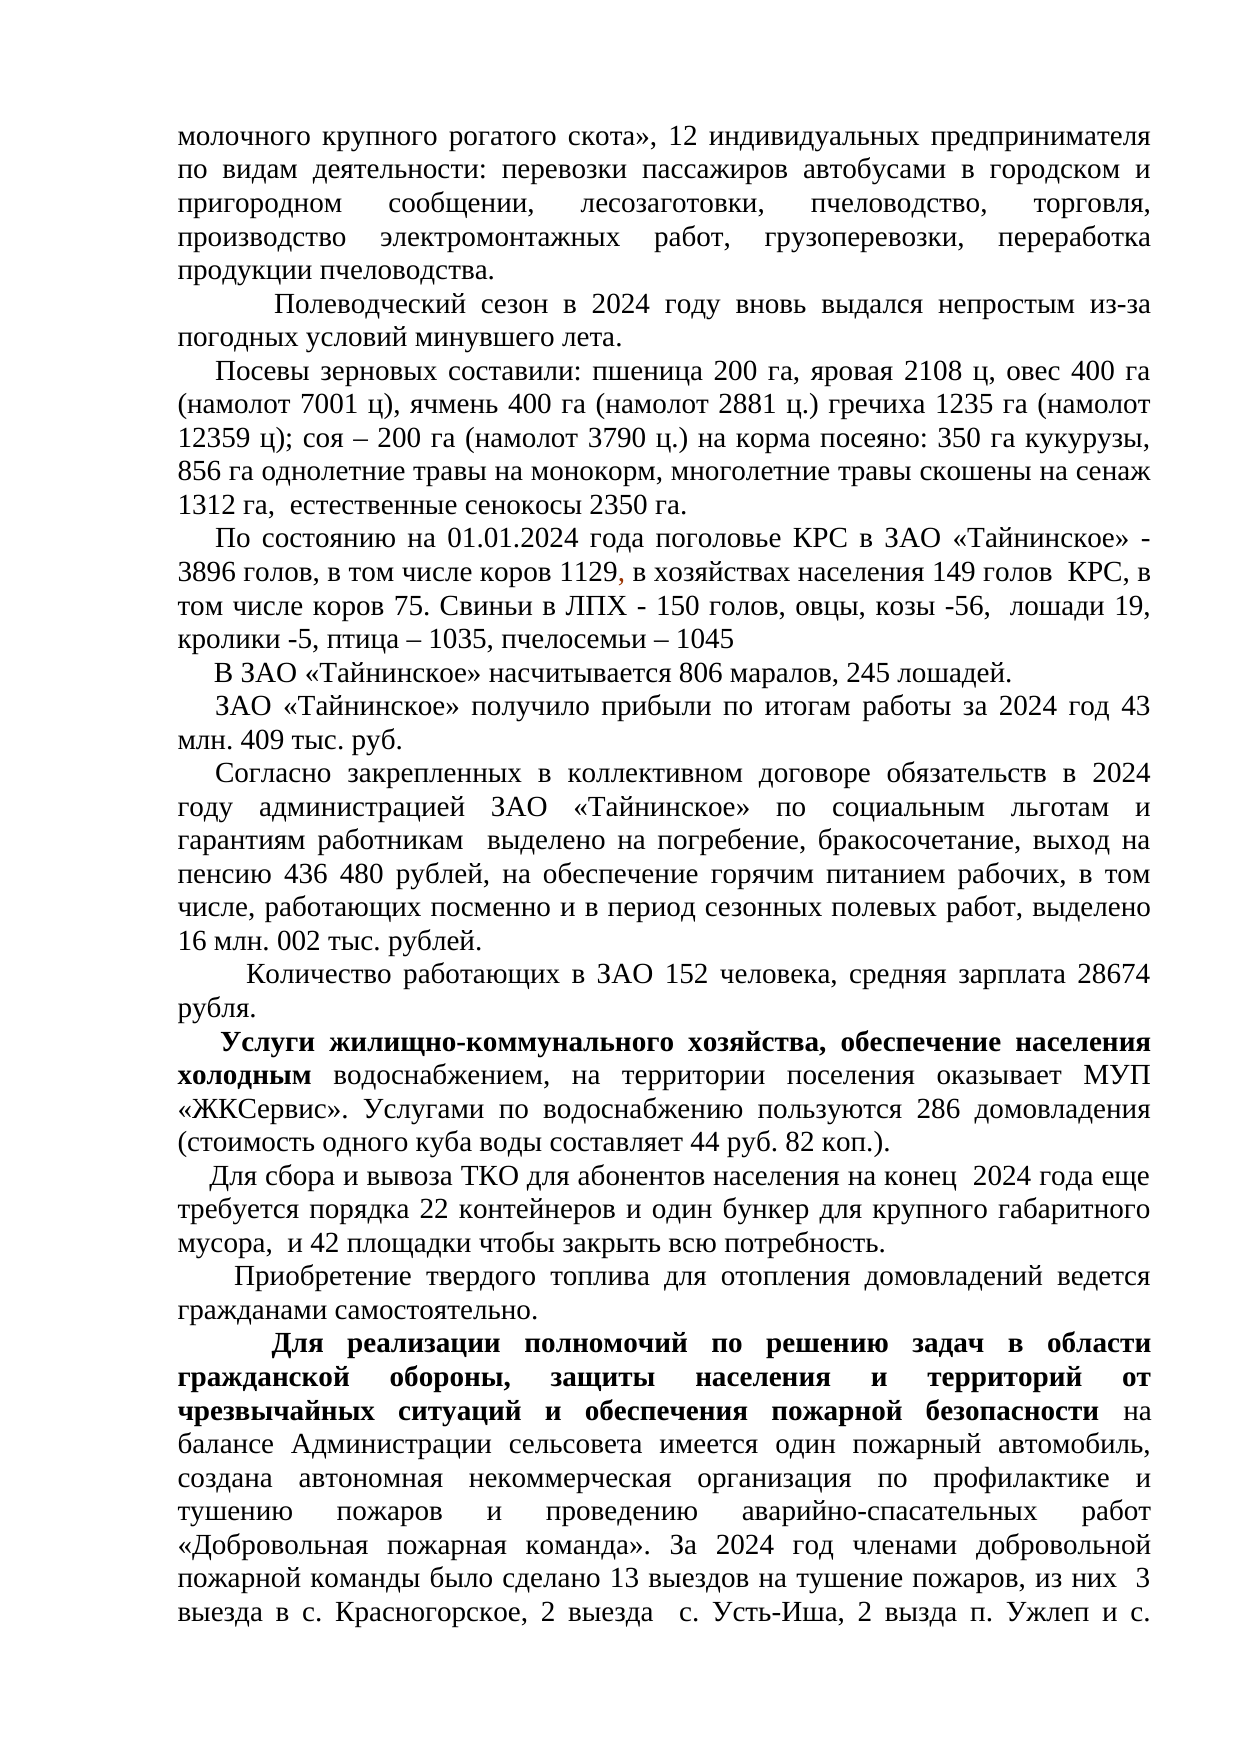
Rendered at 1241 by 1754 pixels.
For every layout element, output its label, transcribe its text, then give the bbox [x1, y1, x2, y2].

text Количество работающих в ЗАО 152 человека, средняя зарплата 28674 рубля. [177, 957, 1152, 1024]
text В ЗАО «Тайнинское» насчитывается 806 маралов, 245 лошадей. [177, 655, 1152, 688]
text Для сбора и вывоза ТКО для абонентов населения на конец 2024 года еще требуется порядка 22 контейнеров и один бункер для крупного габаритного мусора, и 42 площадки чтобы закрыть всю потребность. [177, 1158, 1152, 1258]
text Посевы зерновых составили: пшеница , яровая 2108 ц, овес (намолот 7001 ц), ячмень (намолот 2881 ц.) гречиха (намолот 12359 ц); соя – 200 га (намолот 3790 ц.) на корма посеяно: кукурузы, однолетние травы на монокорм, многолетние травы скошены на сенаж , естественные сенокосы [177, 353, 1152, 521]
text Услуги жилищно-коммунального хозяйства, обеспечение населения холодным водоснабжением, на территории поселения оказывает МУП «ЖКСервис». Услугами по водоснабжению пользуются 286 домовладения (стоимость одного куба воды составляет 44 руб. 82 коп.). [177, 1024, 1152, 1158]
text Полеводческий сезон в 2024 году вновь выдался непростым из-за погодных условий минувшего лета. [177, 286, 1152, 353]
text Приобретение твердого топлива для отопления домовладений ведется гражданами самостоятельно. [177, 1258, 1152, 1326]
text Согласно закрепленных в коллективном договоре обязательств в 2024 году администрацией ЗАО «Тайнинское» по социальным льготам и гарантиям работникам выделено на погребение, бракосочетание, выход на пенсию 436 480 рублей, на обеспечение горячим питанием рабочих, в том числе, работающих посменно и в период сезонных полевых работ, выделено 16 млн. 002 тыс. рублей. [177, 755, 1152, 957]
text ЗАО «Тайнинское» получило прибыли по итогам работы за 2024 год 43 млн. 409 тыс. руб. [177, 688, 1152, 755]
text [177, 118, 1152, 286]
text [177, 1326, 1152, 1627]
text По состоянию на 01.01.2024 года поголовье КРС в ЗАО «Тайнинское» - 3896 голов, в том числе коров 1129, в хозяйствах населения 149 голов КРС, в том числе коров 75. Свиньи в ЛПХ - 150 голов, овцы, козы -56, лошади 19, кролики -5, птица – 1035, пчелосемьи – 1045 [177, 521, 1152, 655]
